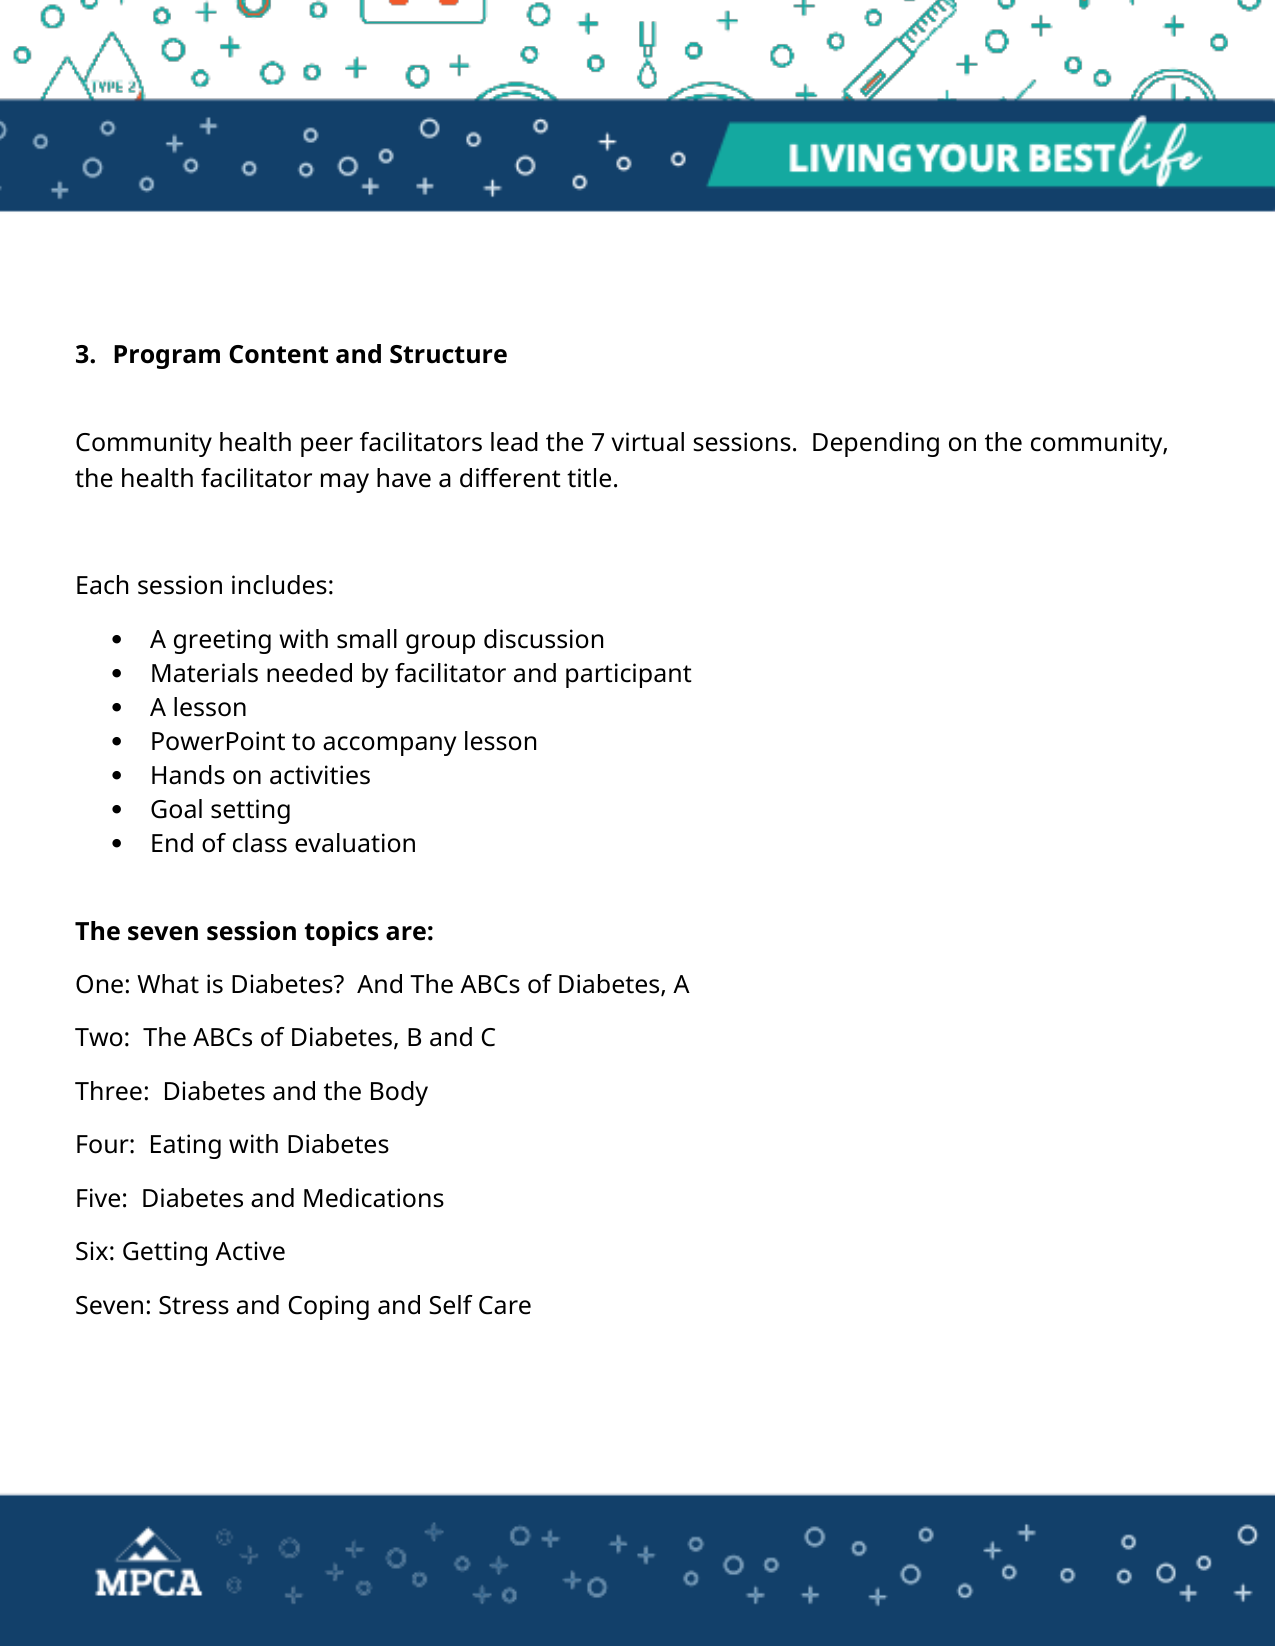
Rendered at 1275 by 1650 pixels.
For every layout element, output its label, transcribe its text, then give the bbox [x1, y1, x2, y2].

picture [0, 0, 1275, 1646]
list PowerPoint to accompany lesson [112, 723, 1200, 758]
text Seven: Stress and Coping and Self Care [75, 1287, 1200, 1321]
list Program Content and Structure [75, 337, 1200, 371]
text Community health peer facilitators lead the 7 virtual sessions. Depending on the community, the health facilitator may have a different title. [75, 424, 1200, 495]
text Each session includes: [75, 568, 1200, 602]
list A greeting with small group discussion [112, 621, 1200, 655]
text The seven session topics are: [75, 913, 1200, 947]
list A lesson [112, 689, 1200, 723]
text One: What is Diabetes? And The ABCs of Diabetes, A [75, 967, 1200, 1001]
list Goal setting [112, 792, 1200, 826]
list End of class evaluation [112, 826, 1200, 860]
list Materials needed by facilitator and participant [112, 655, 1200, 689]
text Five: Diabetes and Medications [75, 1180, 1200, 1214]
text Three: Diabetes and the Body [75, 1073, 1200, 1108]
list Hands on activities [112, 758, 1200, 792]
text Six: Getting Active [75, 1234, 1200, 1268]
text Two: The ABCs of Diabetes, B and C [75, 1020, 1200, 1054]
text Four: Eating with Diabetes [75, 1127, 1200, 1161]
